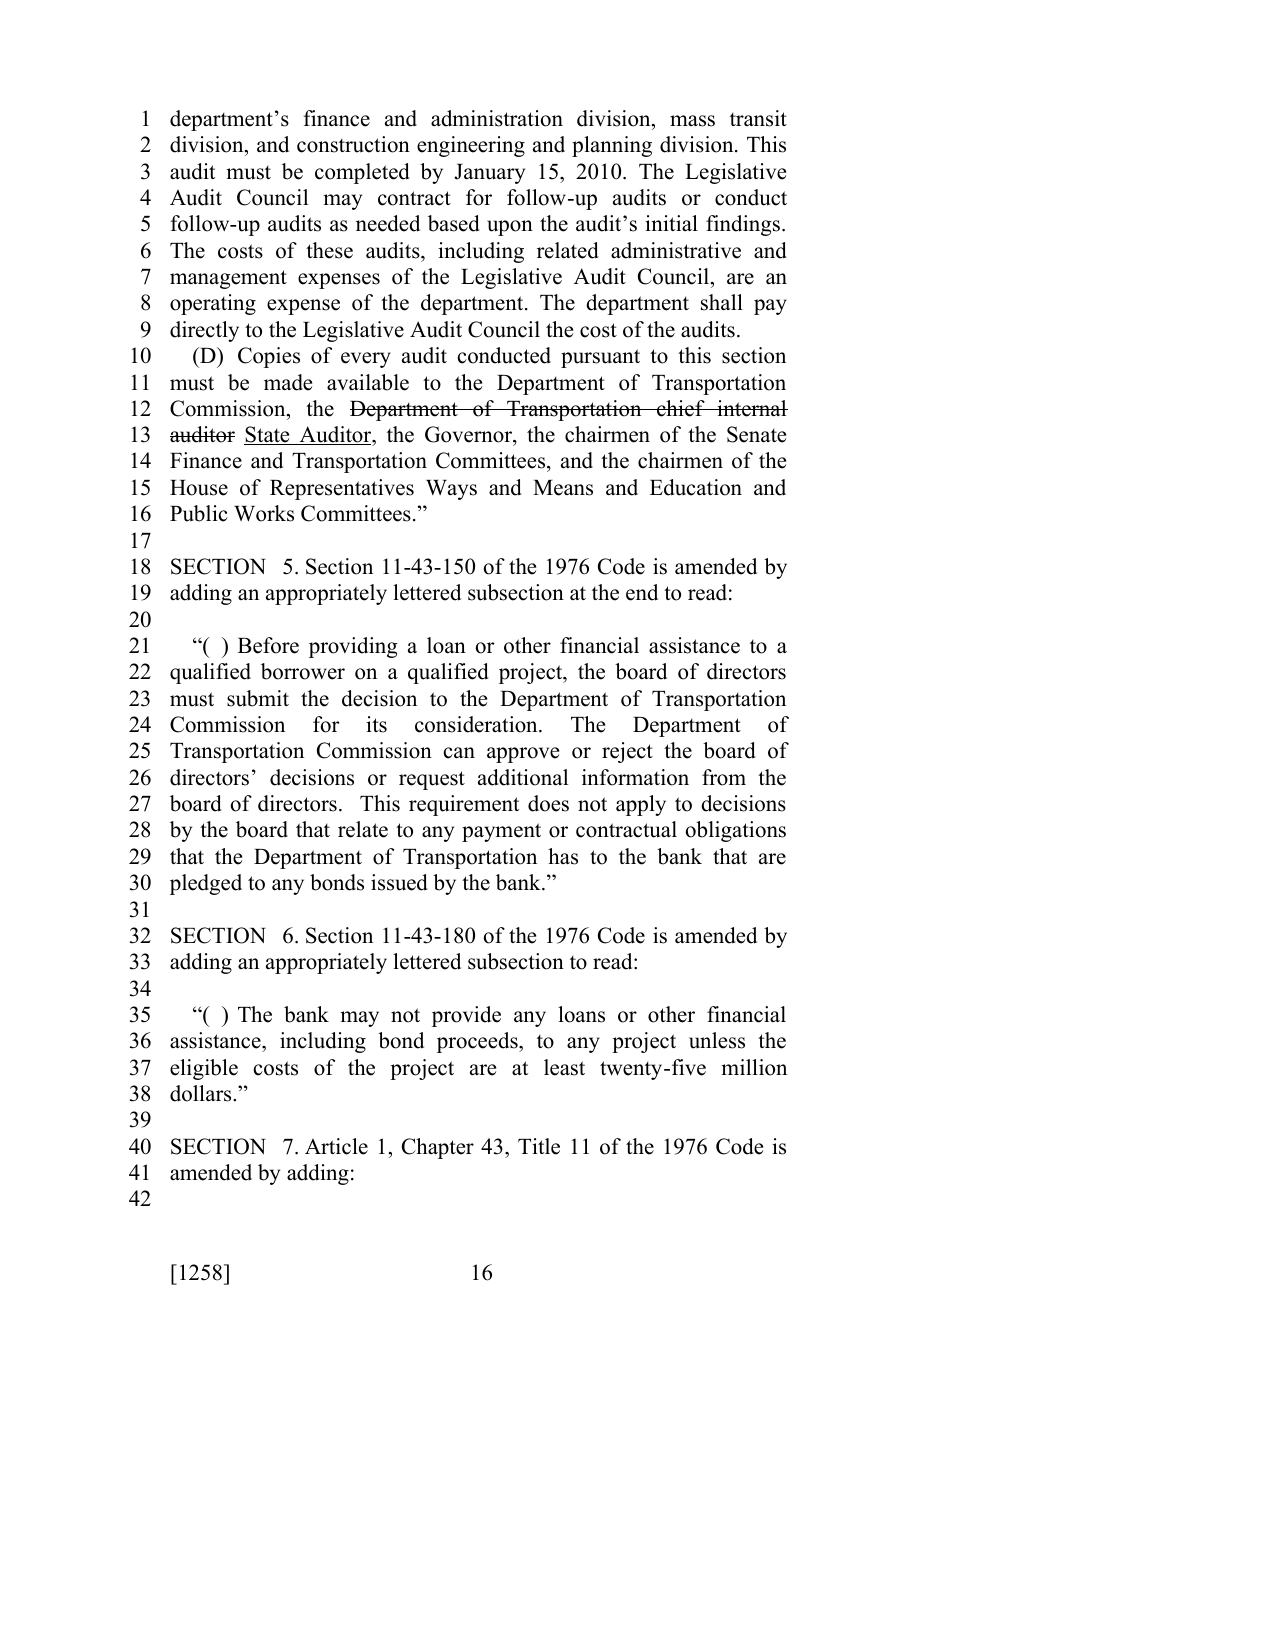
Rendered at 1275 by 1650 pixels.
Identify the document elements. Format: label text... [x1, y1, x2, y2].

text “( ) The bank may not provide any loans or other financial assistance, including bond proceeds, to any project unless the eligible costs of the project are at least twenty-five million dollars.” [169, 1001, 787, 1106]
text “( ) Before providing a loan or other financial assistance to a qualified borrower on a qualified project, the board of directors must submit the decision to the Department of Transportation Commission for its consideration. The Department of Transportation Commission can approve or reject the board of directors’ decisions or request additional information from the board of directors. This requirement does not apply to decisions by the board that relate to any payment or contractual obligations that the Department of Transportation has to the bank that are pledged to any bonds issued by the bank.” [169, 632, 787, 896]
text SECTION 7. Article 1, Chapter 43, Title 11 of the 1976 Code is amended by adding: [169, 1133, 787, 1186]
text SECTION 5. Section 11-43-150 of the 1976 Code is amended by adding an appropriately lettered subsection at the end to read: [169, 553, 787, 606]
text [169, 105, 787, 342]
text SECTION 6. Section 11-43-180 of the 1976 Code is amended by adding an appropriately lettered subsection to read: [169, 922, 787, 975]
text (D) Copies of every audit conducted pursuant to this section must be made available to the Department of Transportation Commission, the Department of Transportation chief internal auditor State Auditor, the Governor, the chairmen of the Senate Finance and Transportation Committees, and the chairmen of the House of Representatives Ways and Means and Education and Public Works Committees.” [169, 342, 787, 527]
